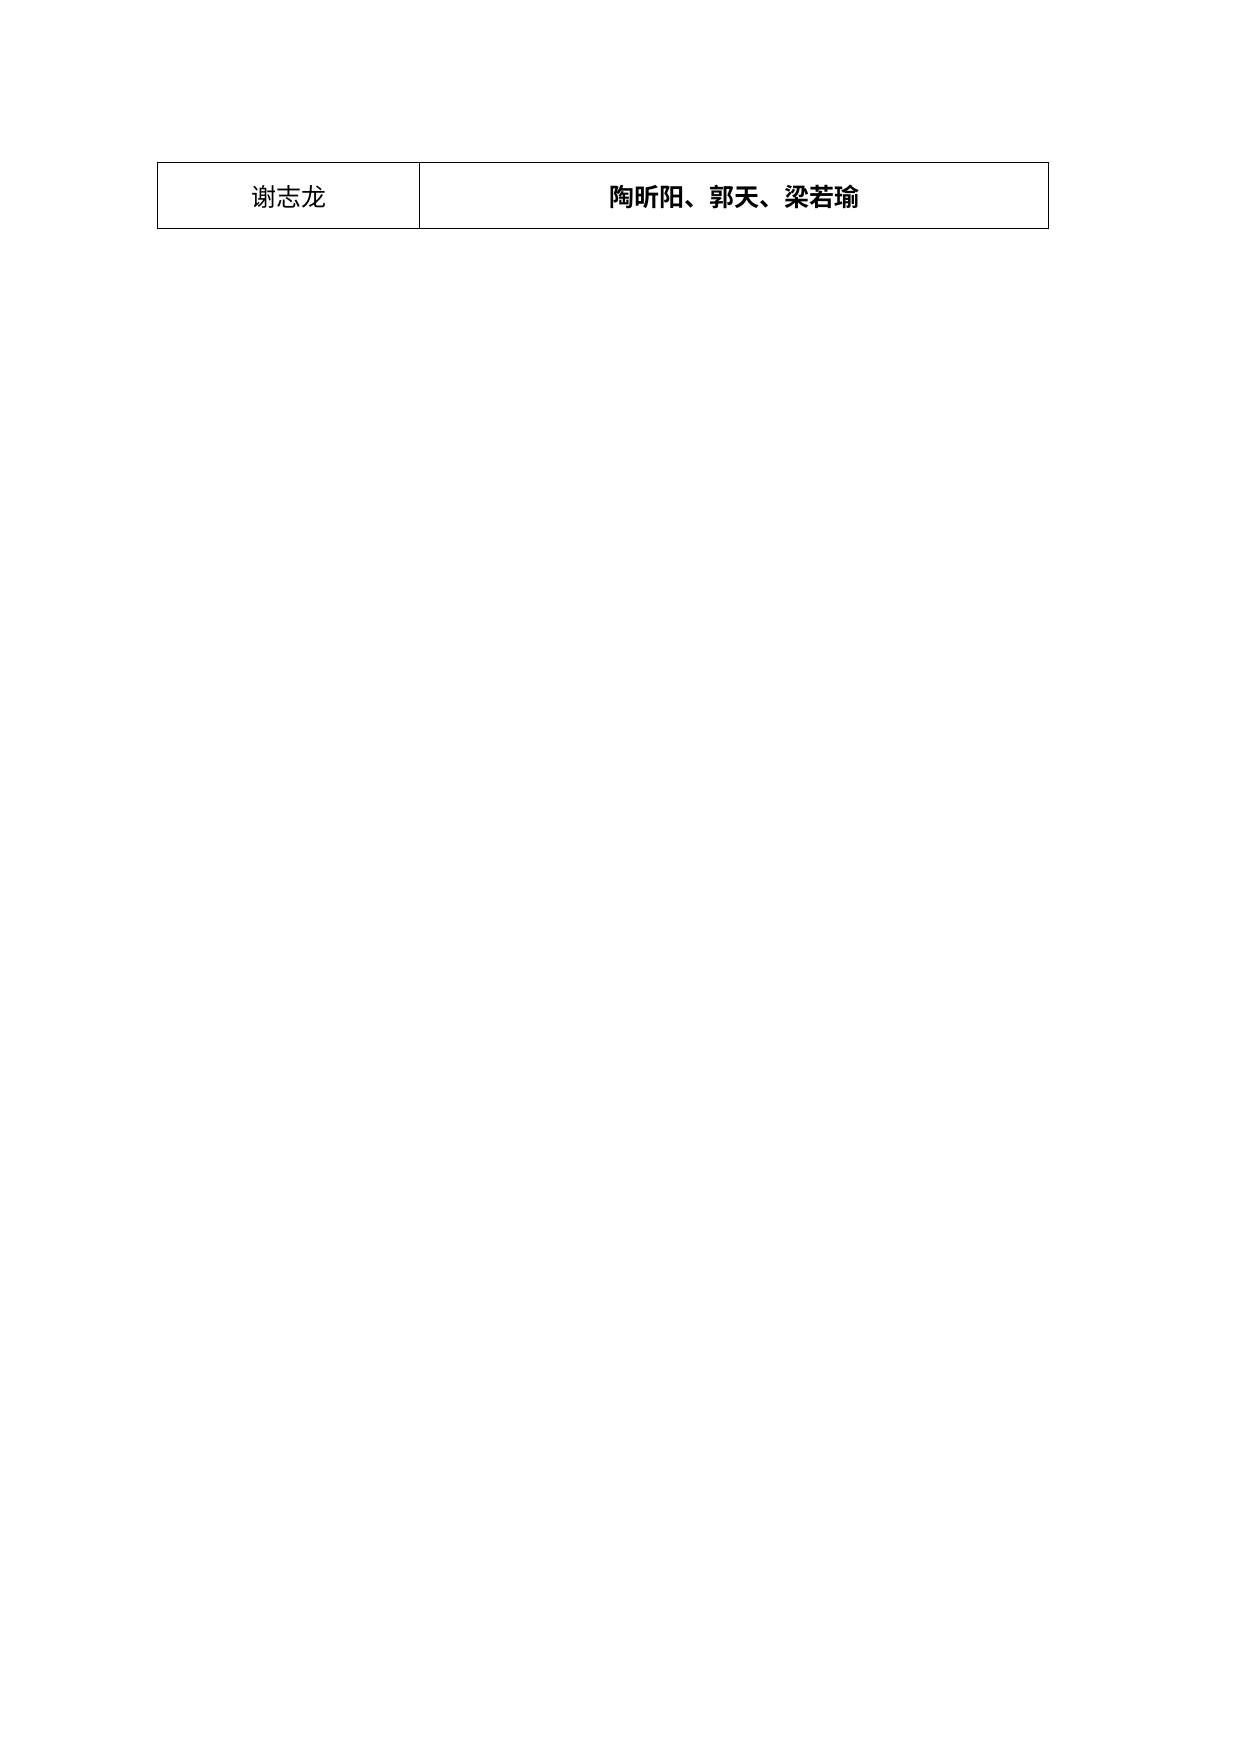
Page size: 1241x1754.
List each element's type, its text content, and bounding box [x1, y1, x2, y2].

table_cell 陶昕阳、郭天、梁若瑜 [420, 163, 1048, 228]
table_cell 谢志龙 [158, 163, 419, 228]
